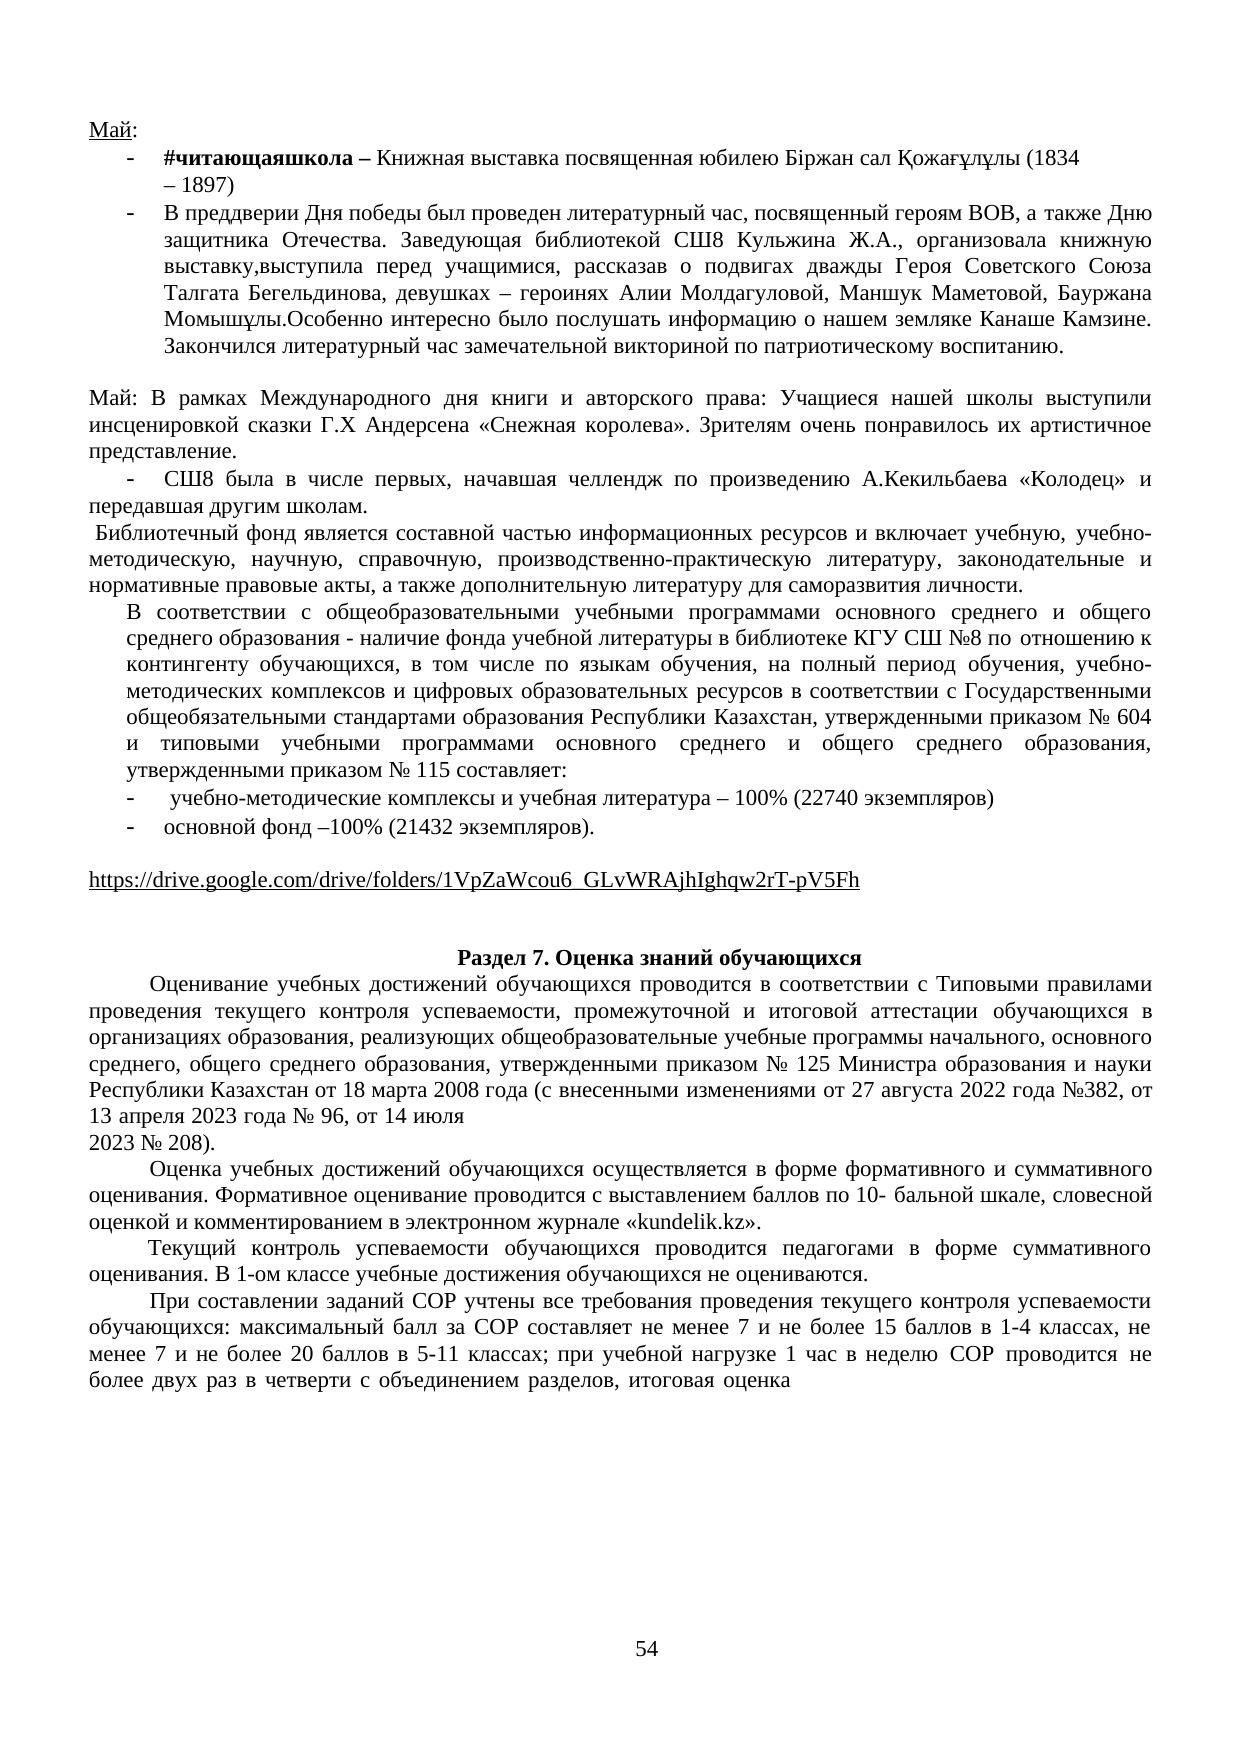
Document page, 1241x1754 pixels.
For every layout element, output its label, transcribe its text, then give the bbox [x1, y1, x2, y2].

text – 1897) [164, 171, 1221, 197]
text https://drive.google.com/drive/folders/1VpZaWcou6_GLvWRAjhIghqw2rT-pV5Fh [89, 866, 1221, 892]
text Май: [89, 116, 1221, 142]
list СШ8 была в числе первых, начавшая челлендж по произведению А.Кекильбаева «Колодец» и передавшая другим школам. [89, 463, 1152, 519]
text Май: В рамках Международного дня книги и авторского права: Учащиеся нашей школы выступили инсценировкой сказки Г.Х Андерсена «Снежная королева». Зрителям очень понравилось их артистичное представление. [89, 384, 1152, 463]
text Библиотечный фонд является составной частью информационных ресурсов и включает учебную, учебно-методическую, научную, справочную, производственно-практическую литературу, законодательные и нормативные правовые акты, а также дополнительную литературу для саморазвития личности. [89, 519, 1152, 598]
text Оценивание учебных достижений обучающихся проводится в соответствии с Типовыми правилами проведения текущего контроля успеваемости, промежуточной и итоговой аттестации обучающихся в организациях образования, реализующих общеобразовательные учебные программы начального, основного среднего, общего среднего образования, утвержденными приказом № 125 Министра образования и науки Республики Казахстан от 18 марта 2008 года (c внесенными изменениями от 27 августа 2022 года №382, от 13 апреля 2023 года № 96, от 14 июля [89, 971, 1152, 1129]
list #читающаяшкола – Книжная выставка посвященная юбилею Біржан сал Қожағұлұлы (1834 [126, 142, 1221, 171]
text 2023 № 208). [89, 1129, 1221, 1155]
text При составлении заданий СОР учтены все требования проведения текущего контроля успеваемости обучающихся: максимальный балл за СОР составляет не менее 7 и не более 15 баллов в 1-4 классах, не менее 7 и не более 20 баллов в 5-11 классах; при учебной нагрузке 1 час в неделю СОР проводится не более двух раз в четверти с объединением разделов, итоговая оценка [89, 1287, 1152, 1392]
list В преддверии Дня победы был проведен литературный час, посвященный героям ВОВ, а также Дню защитника Отечества. Заведующая библиотекой СШ8 Кульжина Ж.А., организовала книжную выставку,выступила перед учащимися, рассказав о подвигах дважды Героя Советского Союза Талгата Бегельдинова, девушках – героинях Алии Молдагуловой, Маншук Маметовой, Бауржана Момышұлы.Особенно интересно было послушать информацию о нашем земляке Канаше Камзине. Закончился литературный час замечательной викториной по патриотическому воспитанию. [126, 197, 1152, 358]
text Оценка учебных достижений обучающихся осуществляется в форме формативного и суммативного оценивания. Формативное оценивание проводится с выставлением баллов по 10- бальной шкале, словесной оценкой и комментированием в электронном журнале «kundelik.kz». [89, 1155, 1152, 1234]
list учебно-методические комплексы и учебная литература – 100% (22740 экземпляров) [126, 782, 1221, 811]
list основной фонд –100% (21432 экземпляров). [126, 811, 1221, 840]
subtitle Раздел 7. Оценка знаний обучающихся [133, 944, 1186, 971]
text В соответствии с общеобразовательными учебными программами основного среднего и общего среднего образования - наличие фонда учебной литературы в библиотеке КГУ СШ №8 по отношению к контингенту обучающихся, в том числе по языкам обучения, на полный период обучения, учебно-методических комплексов и цифровых образовательных ресурсов в соответствии с Государственными общеобязательными стандартами образования Республики Казахстан, утвержденными приказом № 604 и типовыми учебными программами основного среднего и общего среднего образования, утвержденными приказом № 115 составляет: [126, 598, 1152, 782]
text Текущий контроль успеваемости обучающихся проводится педагогами в форме суммативного оценивания. В 1-ом классе учебные достижения обучающихся не оцениваются. [89, 1234, 1152, 1287]
